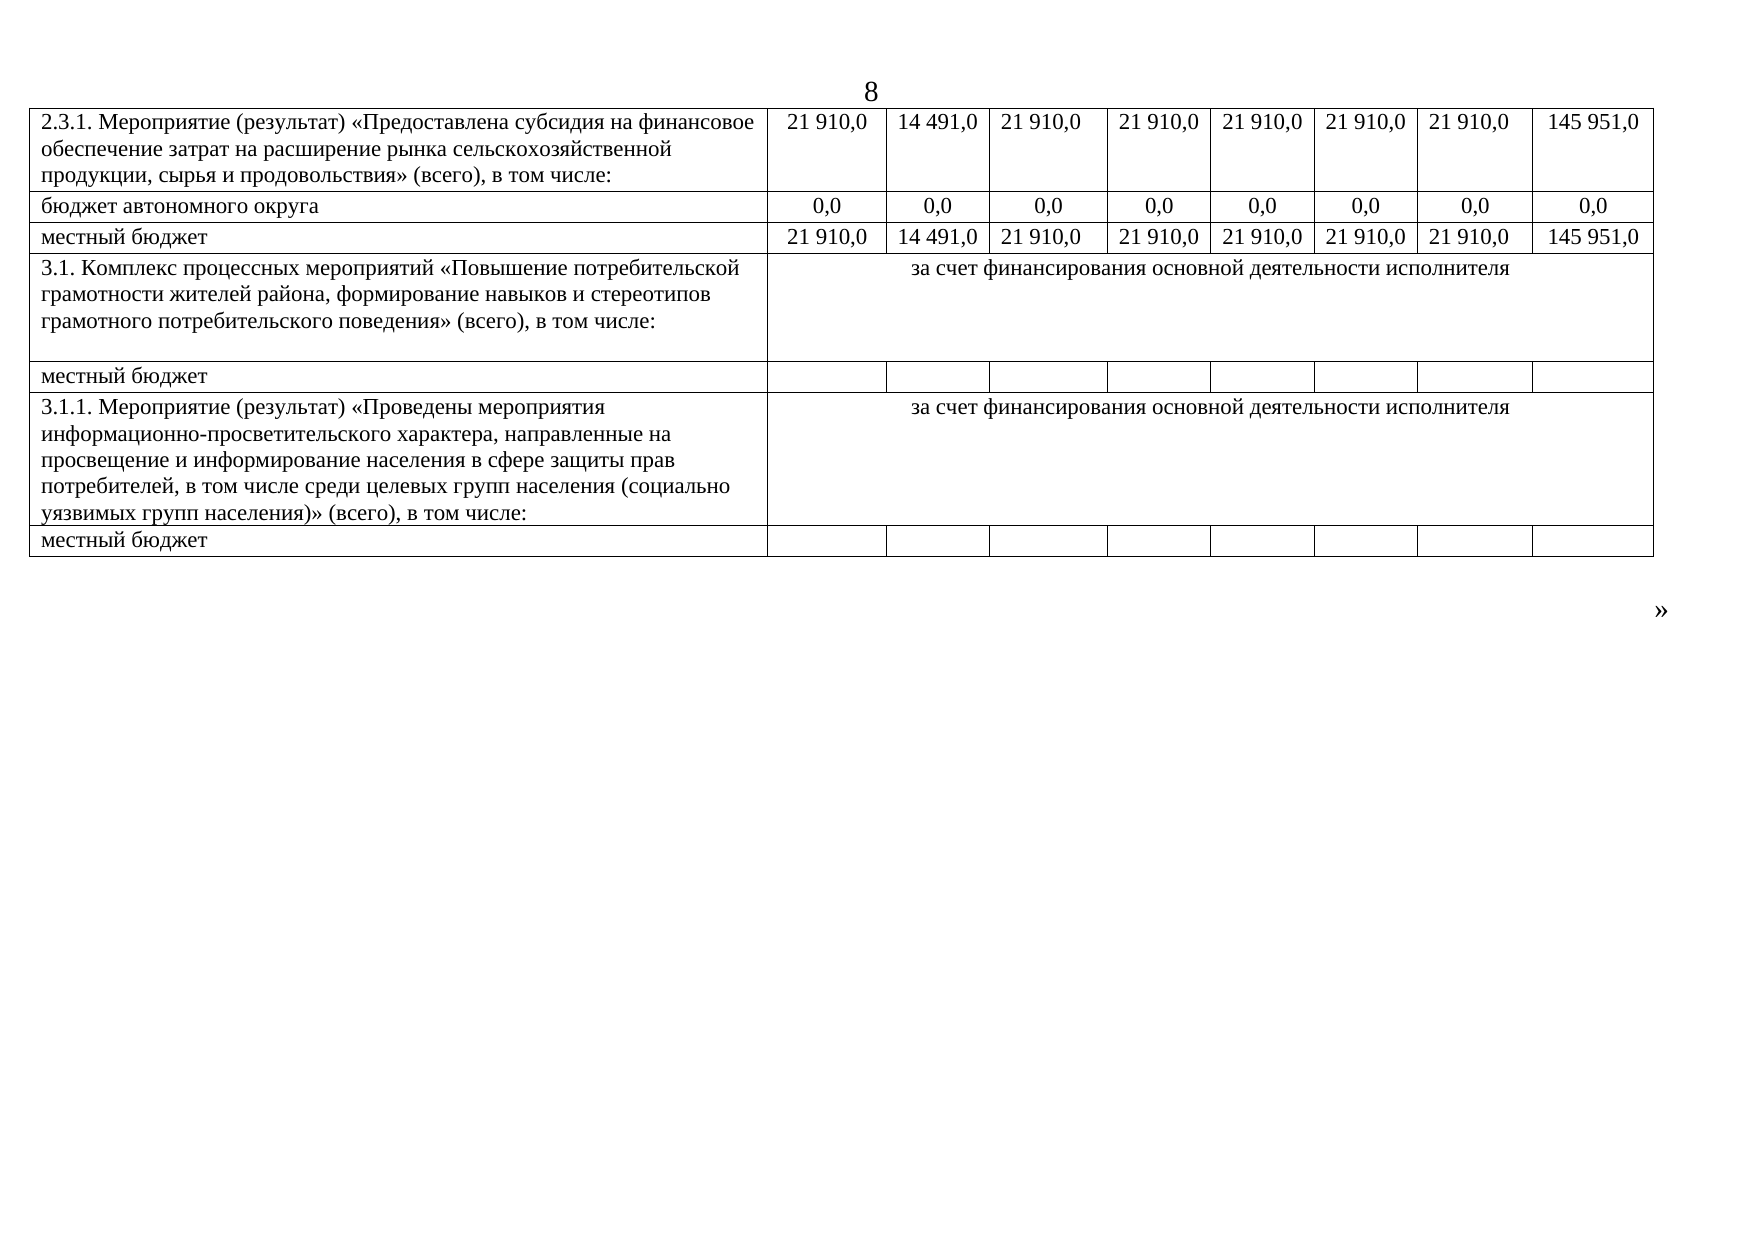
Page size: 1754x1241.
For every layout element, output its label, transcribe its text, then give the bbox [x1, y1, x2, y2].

text » [74, 591, 1668, 624]
table_cell за счет финансирования основной деятельности исполнителя [768, 393, 1653, 525]
table_cell [768, 526, 886, 556]
table_cell [1211, 362, 1314, 392]
table_cell 3.1. Комплекс процессных мероприятий «Повышение потребительской грамотности жителей района, формирование навыков и стереотипов грамотного потребительского поведения» (всего), в том числе: [30, 254, 767, 361]
table_cell местный бюджет [30, 223, 767, 253]
table_cell 21 910,0 [1315, 109, 1417, 191]
table_cell [1211, 526, 1314, 556]
table_cell 0,0 [1315, 192, 1417, 222]
table_cell [1418, 526, 1532, 556]
table_cell [1315, 526, 1417, 556]
table_cell [768, 362, 886, 392]
table_cell 21 910,0 [1108, 109, 1210, 191]
table_cell 3.1.1. Мероприятие (результат) «Проведены мероприятия информационно-просветительского характера, направленные на просвещение и информирование населения в сфере защиты прав потребителей, в том числе среди целевых групп населения (социально уязвимых групп населения)» (всего), в том числе: [30, 393, 767, 525]
table_cell [887, 526, 989, 556]
table_cell [1108, 526, 1210, 556]
table_cell 0,0 [1108, 192, 1210, 222]
table_cell 0,0 [768, 192, 886, 222]
table_cell 0,0 [990, 192, 1107, 222]
table_cell [1418, 362, 1532, 392]
table_cell 21 910,0 [1108, 223, 1210, 253]
table_cell бюджет автономного округа [30, 192, 767, 222]
table_cell 21 910,0 [1211, 109, 1314, 191]
table_cell 0,0 [887, 192, 989, 222]
table_cell [1108, 362, 1210, 392]
table_cell местный бюджет [30, 526, 767, 556]
table_cell 145 951,0 [1533, 223, 1653, 253]
table_cell 21 910,0 [1315, 223, 1417, 253]
table_cell [1315, 362, 1417, 392]
table_cell 21 910,0 [1418, 109, 1532, 191]
table_cell 145 951,0 [1533, 109, 1653, 191]
table_cell 14 491,0 [887, 109, 989, 191]
table_cell 0,0 [1211, 192, 1314, 222]
table_cell 21 910,0 [990, 223, 1107, 253]
table_cell местный бюджет [30, 362, 767, 392]
table_cell [990, 362, 1107, 392]
table_cell за счет финансирования основной деятельности исполнителя [768, 254, 1653, 361]
table_cell 14 491,0 [887, 223, 989, 253]
table_cell 0,0 [1418, 192, 1532, 222]
table_cell 21 910,0 [768, 223, 886, 253]
table_cell [990, 526, 1107, 556]
table_cell 0,0 [1533, 192, 1653, 222]
table_cell [1533, 362, 1653, 392]
table_cell 21 910,0 [1211, 223, 1314, 253]
table_cell 21 910,0 [1418, 223, 1532, 253]
table_cell 21 910,0 [990, 109, 1107, 191]
table_cell [887, 362, 989, 392]
table_cell [1533, 526, 1653, 556]
table_cell 2.3.1. Мероприятие (результат) «Предоставлена субсидия на финансовое обеспечение затрат на расширение рынка сельскохозяйственной продукции, сырья и продовольствия» (всего), в том числе: [30, 109, 767, 191]
table_cell 21 910,0 [768, 109, 886, 191]
